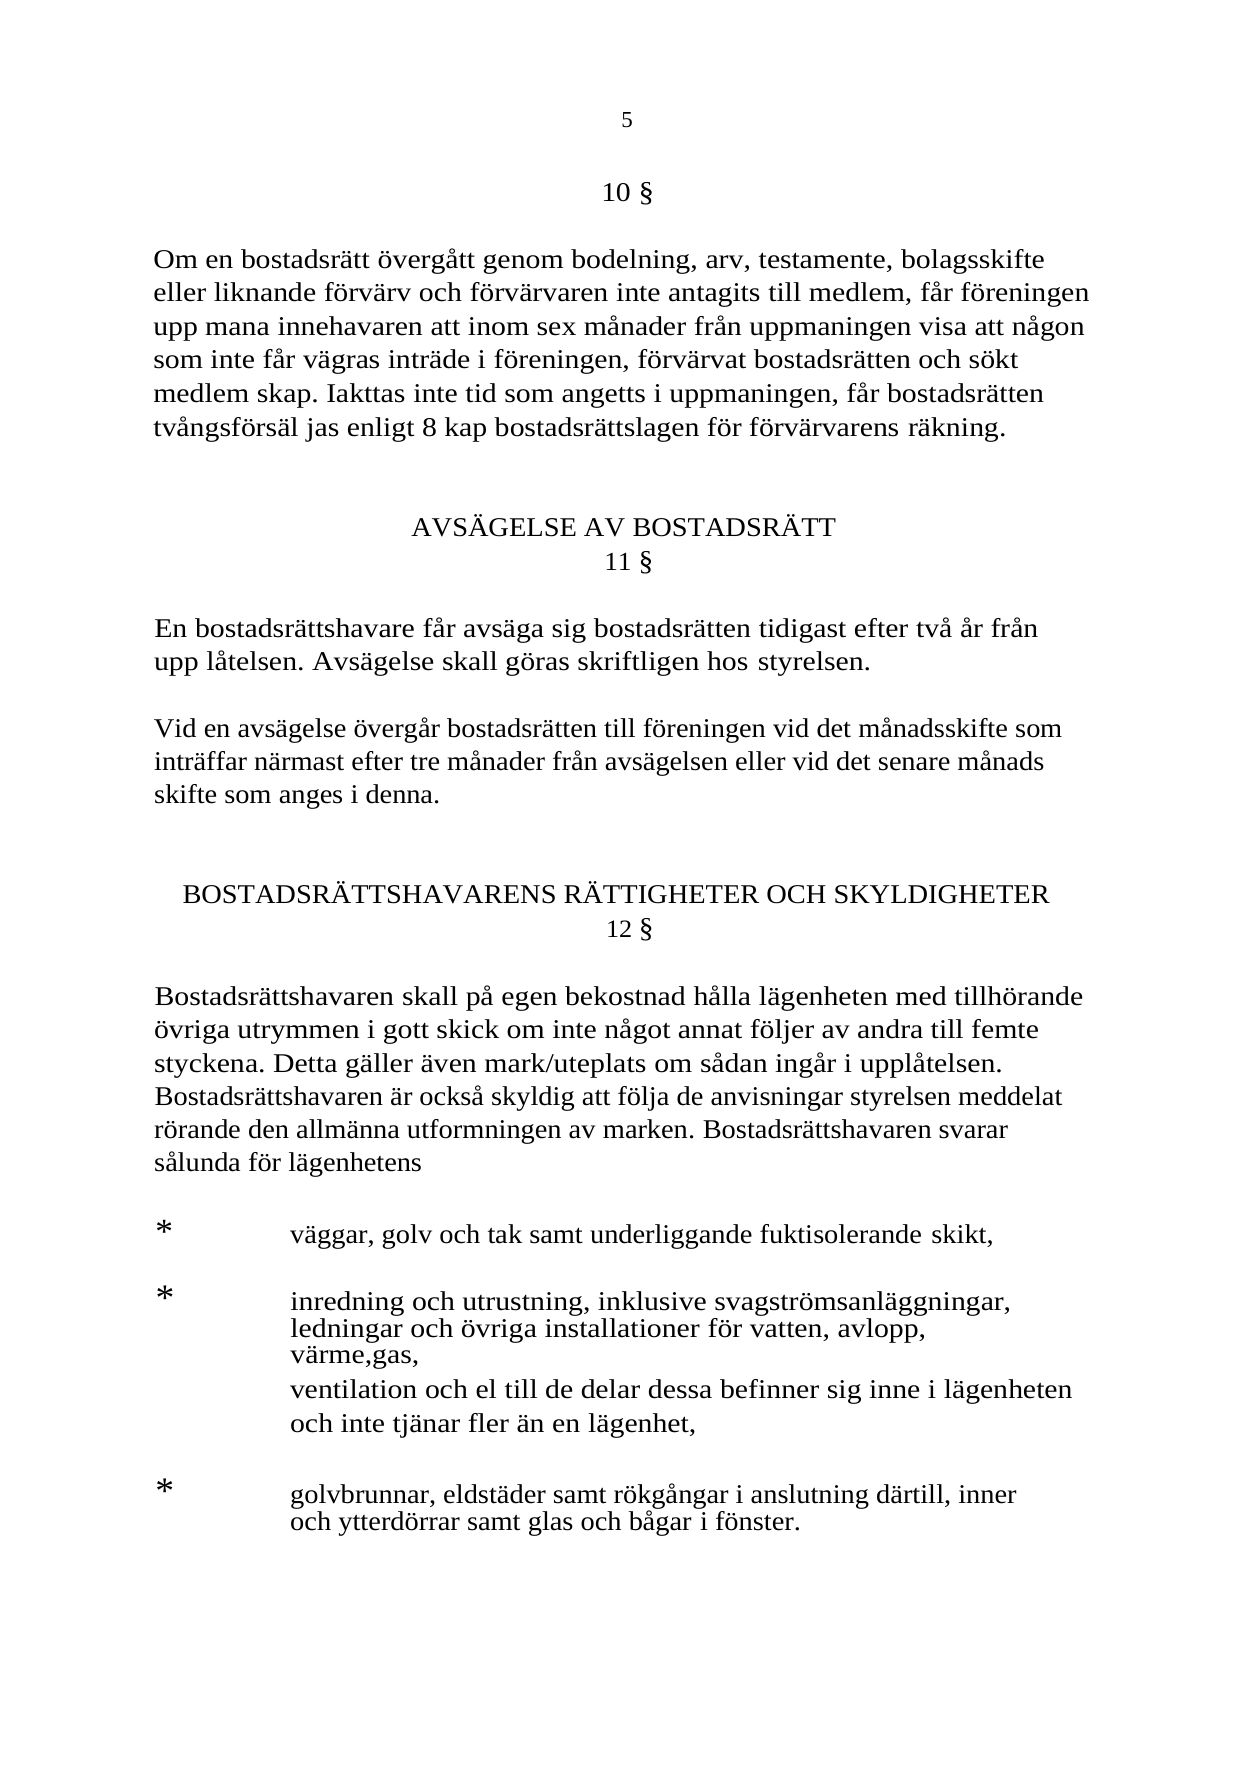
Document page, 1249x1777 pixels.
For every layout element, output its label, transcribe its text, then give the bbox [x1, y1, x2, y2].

text 12 § [456, 911, 803, 943]
text Bostadsrättshavaren skall på egen bekostnad hålla lägenheten med tillhörande övriga utrymmen i gott skick om inte något annat följer av andra till femte styckena. Detta gäller även mark/uteplats om sådan ingår i upplåtelsen. [154, 980, 1097, 1078]
text ventilation och el till de delar dessa befinner sig inne i lägenheten och inte tjänar fler än en lägenhet, [290, 1373, 1097, 1438]
text En bostadsrättshavare får avsäga sig bostadsrätten tidigast efter två år från upp­ låtelsen. Avsägelse skall göras skriftligen hos styrelsen. [154, 612, 1097, 676]
list inredning och utrustning, inklusive svagströmsanläggningar, ledningar och övriga installationer för vatten, avlopp, värme,gas, [155, 1282, 1059, 1369]
text Bostadsrättshavaren är också skyldig att följa de anvisningar styrelsen meddelat rörande den allmänna utformningen av marken. Bostadsrättshavaren svarar sålunda för lägenhetens [154, 1080, 1068, 1177]
text 11 § [456, 544, 801, 577]
list väggar, golv och tak samt underliggande fuktisolerande skikt, [155, 1211, 1234, 1251]
text 10 § [456, 175, 799, 208]
text Vid en avsägelse övergår bostadsrätten till föreningen vid det månadsskifte som inträffar närmast efter tre månader från avsägelsen eller vid det senare månads­ skifte som anges i denna. [154, 712, 1097, 809]
list golvbrunnar, eldstäder samt rökgångar i anslutning därtill, inner­ och ytterdörrar samt glas och bågar i fönster. [155, 1475, 1052, 1536]
text AVSÄGELSE AV BOSTADSRÄTT [411, 511, 1234, 543]
text BOSTADSRÄTTSHAVARENS RÄTTIGHETER OCH SKYLDIGHETER [182, 878, 1234, 909]
text Om en bostadsrätt övergått genom bodelning, arv, testamente, bolagsskifte eller liknande förvärv och förvärvaren inte antagits till medlem, får föreningen upp­ mana innehavaren att inom sex månader från uppmaningen visa att någon som inte får vägras inträde i föreningen, förvärvat bostadsrätten och sökt medlem­ skap. Iakttas inte tid som angetts i uppmaningen, får bostadsrätten tvångsförsäl­ jas enligt 8 kap bostadsrättslagen för förvärvarens räkning. [153, 243, 1097, 442]
